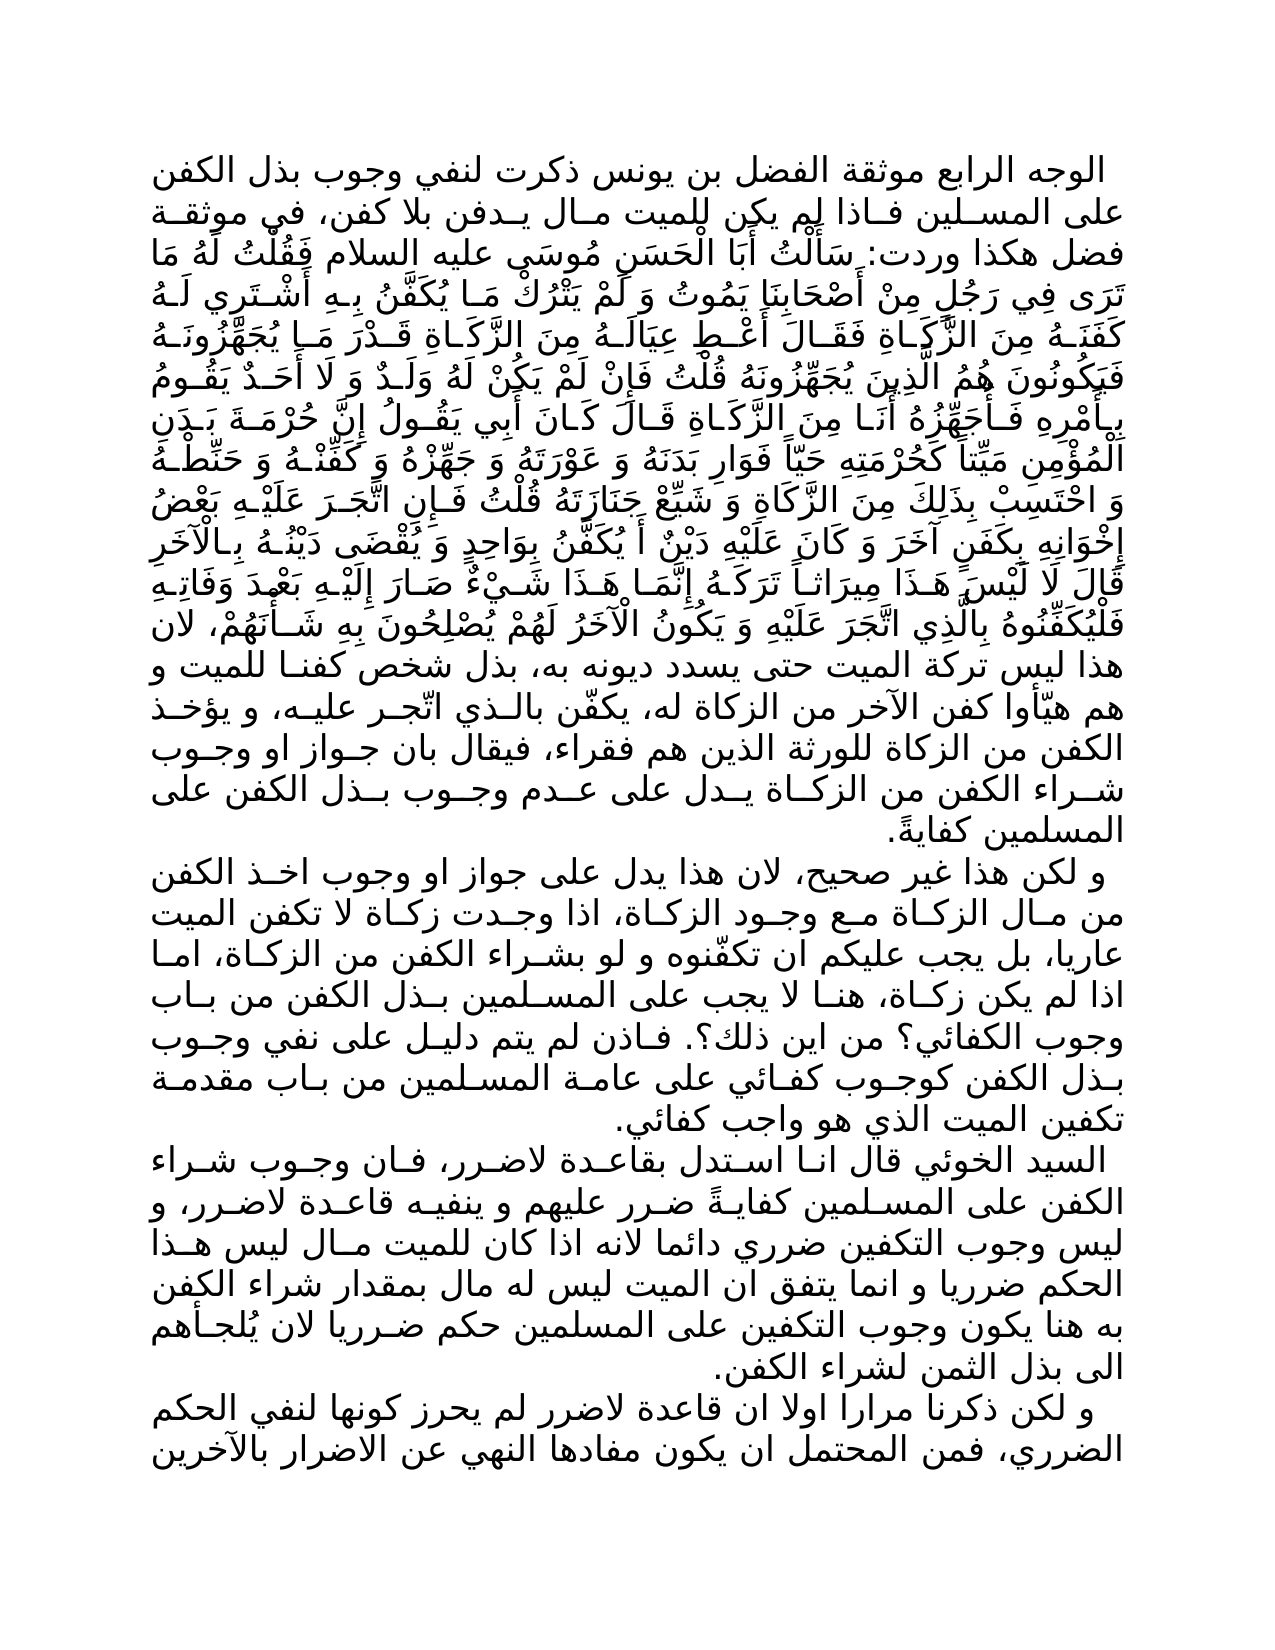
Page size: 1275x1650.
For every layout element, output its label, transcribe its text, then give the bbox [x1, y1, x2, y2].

text الوجه الرابع موثقة الفضل بن يونس ذكرت لنفي وجوب بذل الكفن على المسلين فاذا لم يكن للميت مال يدفن بلا كفن، في موثقة فضل هكذا وردت: سَأَلْتُ أَبَا الْحَسَنِ مُوسَى عليه السلام فَقُلْتُ لَهُ مَا تَرَى فِي رَجُلٍ مِنْ أَصْحَابِنَا يَمُوتُ وَ لَمْ يَتْرُكْ مَا يُكَفَّنُ بِهِ أَشْتَرِي لَهُ كَفَنَهُ مِنَ الزَّكَاةِ فَقَالَ أَعْطِ عِيَالَهُ مِنَ الزَّكَاةِ قَدْرَ مَا يُجَهِّزُونَهُ فَيَكُونُونَ هُمُ الَّذِينَ يُجَهِّزُونَهُ قُلْتُ فَإِنْ لَمْ يَكُنْ لَهُ وَلَدٌ وَ لَا أَحَدٌ يَقُومُ بِأَمْرِهِ فَأُجَهِّزُهُ أَنَا مِنَ الزَّكَاةِ قَالَ كَانَ أَبِي يَقُولُ إِنَّ حُرْمَةَ بَدَنِ الْمُؤْمِنِ مَيِّتاً كَحُرْمَتِهِ حَيّاً فَوَارِ بَدَنَهُ وَ عَوْرَتَهُ وَ جَهِّزْهُ وَ كَفِّنْهُ وَ حَنِّطْهُ وَ احْتَسِبْ بِذَلِكَ مِنَ الزَّكَاةِ وَ شَيِّعْ جَنَازَتَهُ قُلْتُ فَإِنِ اتَّجَرَ عَلَيْهِ بَعْضُ إِخْوَانِهِ بِكَفَنٍ آخَرَ وَ كَانَ عَلَيْهِ دَيْنٌ أَ يُكَفَّنُ بِوَاحِدٍ وَ يُقْضَى دَيْنُهُ بِالْآخَرِ قَالَ لَا لَيْسَ هَذَا مِيرَاثاً تَرَكَهُ إِنَّمَا هَذَا شَيْ‏ءٌ صَارَ إِلَيْهِ بَعْدَ وَفَاتِهِ فَلْيُكَفِّنُوهُ بِالَّذِي اتَّجَرَ عَلَيْهِ وَ يَكُونُ الْآخَرُ لَهُمْ يُصْلِحُونَ بِهِ شَأْنَهُمْ، لان هذا ليس تركة الميت حتى يسدد ديونه به، بذل شخص كفنا للميت و هم هيّأوا كفن الآخر من الزكاة له، يكفّن بالذي اتّجر عليه، و يؤخذ الكفن من الزكاة للورثة الذين هم فقراء، فيقال بان جواز او وجوب شراء الكفن من الزكاة يدل على عدم وجوب بذل الكفن على المسلمين كفايةً. [150, 150, 1125, 851]
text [150, 1387, 1125, 1470]
text و لكن هذا غير صحيح، لان هذا يدل على جواز او وجوب اخذ الكفن من مال الزكاة مع وجود الزكاة، اذا وجدت زكاة لا تكفن الميت عاريا، بل يجب عليكم ان تكفّنوه و لو بشراء الكفن من الزكاة، اما اذا لم يكن زكاة، هنا لا يجب على المسلمين بذل الكفن من باب وجوب الكفائي؟ من اين ذلك؟. فاذن لم يتم دليل على نفي وجوب بذل الكفن كوجوب كفائي على عامة المسلمين من باب مقدمة تكفين الميت الذي هو واجب كفائي. [150, 851, 1125, 1140]
text السيد الخوئي قال انا استدل بقاعدة لاضرر، فان وجوب شراء الكفن على المسلمين كفايةً ضرر عليهم و ينفيه قاعدة لاضرر، و ليس وجوب التكفين ضرري دائما لانه اذا كان للميت مال ليس هذا الحكم ضرريا و انما يتفق ان الميت ليس له مال بمقدار شراء الكفن به هنا يكون وجوب التكفين على المسلمين حكم ضرريا لان يُلجأهم الى بذل الثمن لشراء الكفن. [150, 1140, 1125, 1387]
